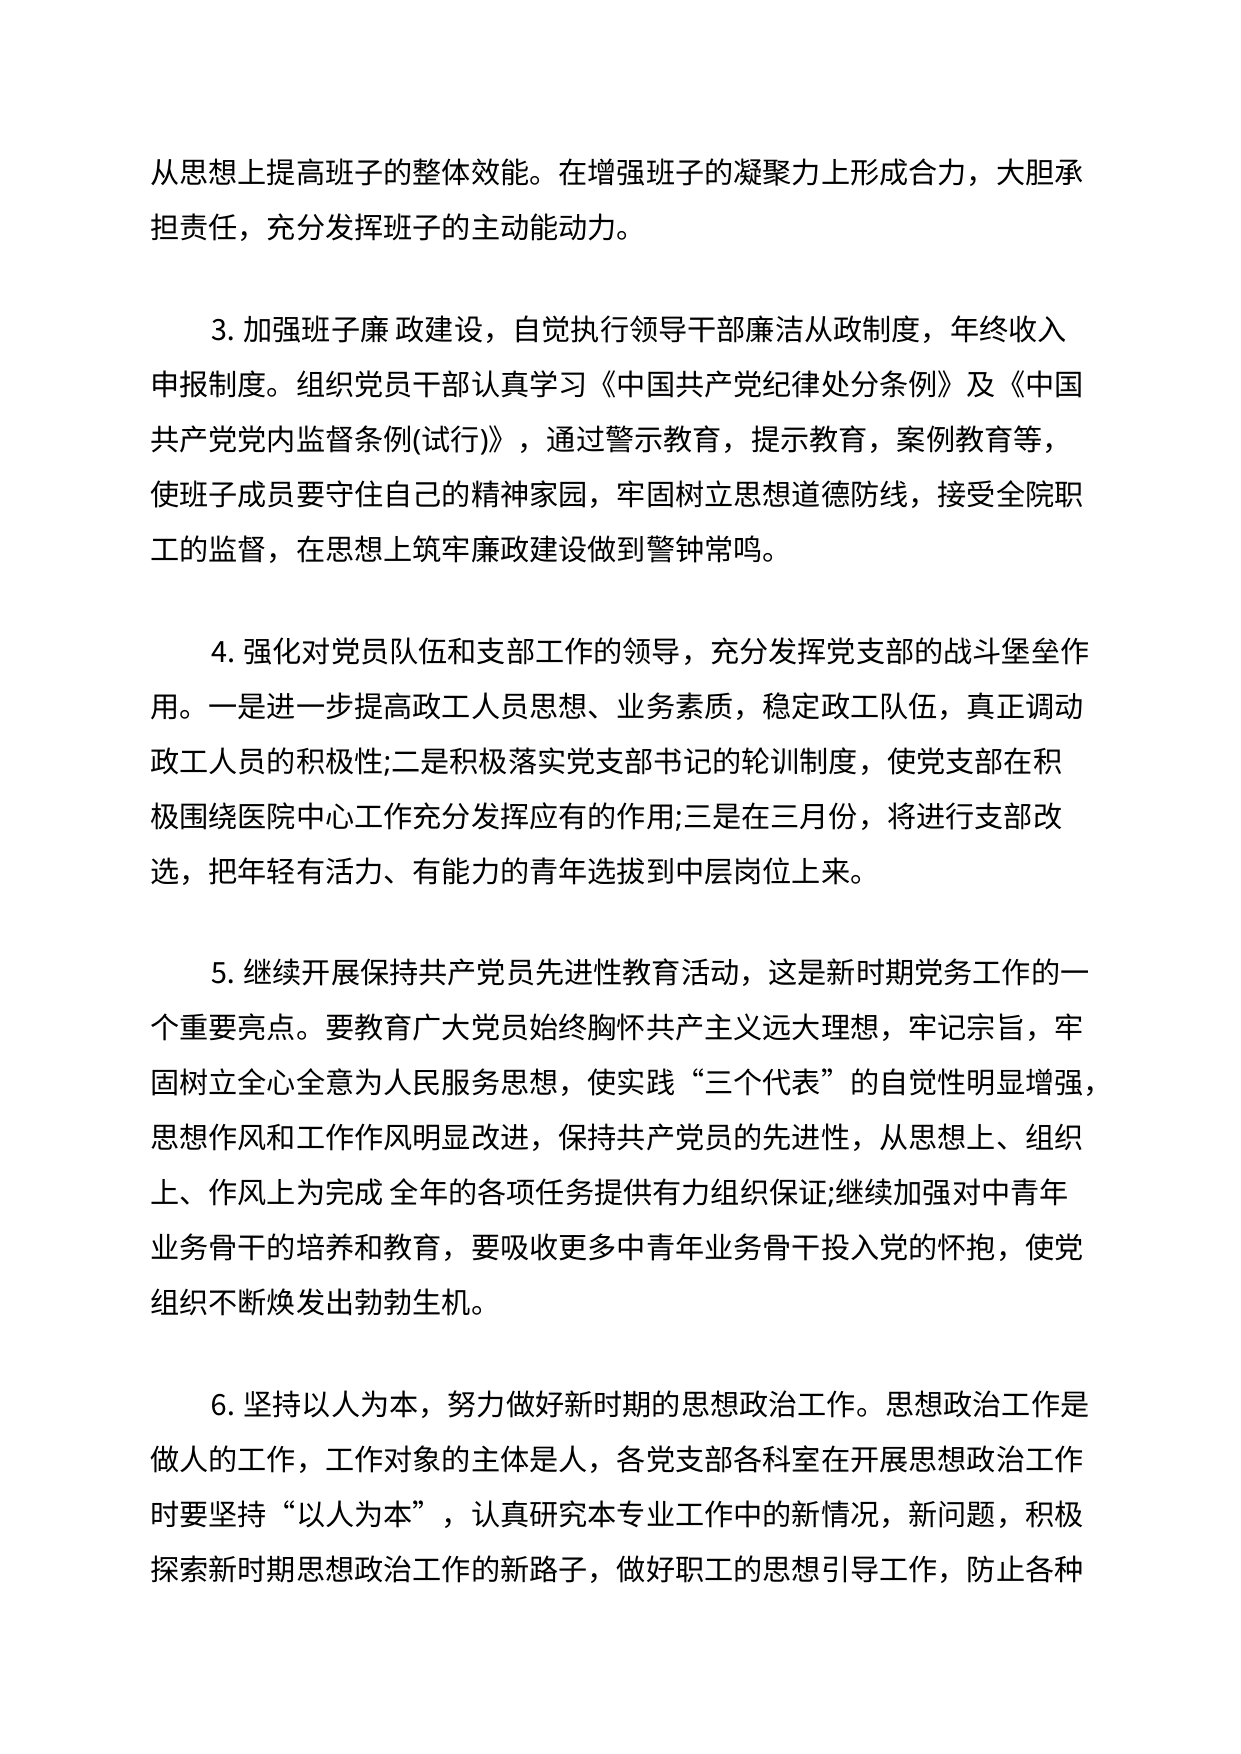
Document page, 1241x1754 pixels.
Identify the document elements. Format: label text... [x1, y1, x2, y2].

text ⒋强化对党员队伍和支部工作的领导，充分发挥党支部的战斗堡垒作用。一是进一步提高政工人员思想、业务素质，稳定政工队伍，真正调动政工人员的积极性;二是积极落实党支部书记的轮训制度，使党支部在积极围绕医院中心工作充分发挥应有的作用;三是在三月份，将进行支部改选，把年轻有活力、有能力的青年选拔到中层岗位上来。 [150, 628, 1090, 890]
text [150, 150, 1090, 247]
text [150, 1381, 1090, 1588]
text ⒊加强班子廉 政建设，自觉执行领导干部廉洁从政制度，年终收入申报制度。组织党员干部认真学习《中国共产党纪律处分条例》及《中国共产党党内监督条例(试行)》，通过警示教育，提示教育，案例教育等，使班子成员要守住自己的精神家园，牢固树立思想道德防线，接受全院职工的监督，在思想上筑牢廉政建设做到警钟常鸣。 [150, 307, 1090, 569]
text ⒌继续开展保持共产党员先进性教育活动，这是新时期党务工作的一个重要亮点。要教育广大党员始终胸怀共产主义远大理想，牢记宗旨，牢固树立全心全意为人民服务思想，使实践“三个代表”的自觉性明显增强，思想作风和工作作风明显改进，保持共产党员的先进性，从思想上、组织上、作风上为完成 全年的各项任务提供有力组织保证;继续加强对中青年业务骨干的培养和教育，要吸收更多中青年业务骨干投入党的怀抱，使党组织不断焕发出勃勃生机。 [150, 950, 1090, 1322]
